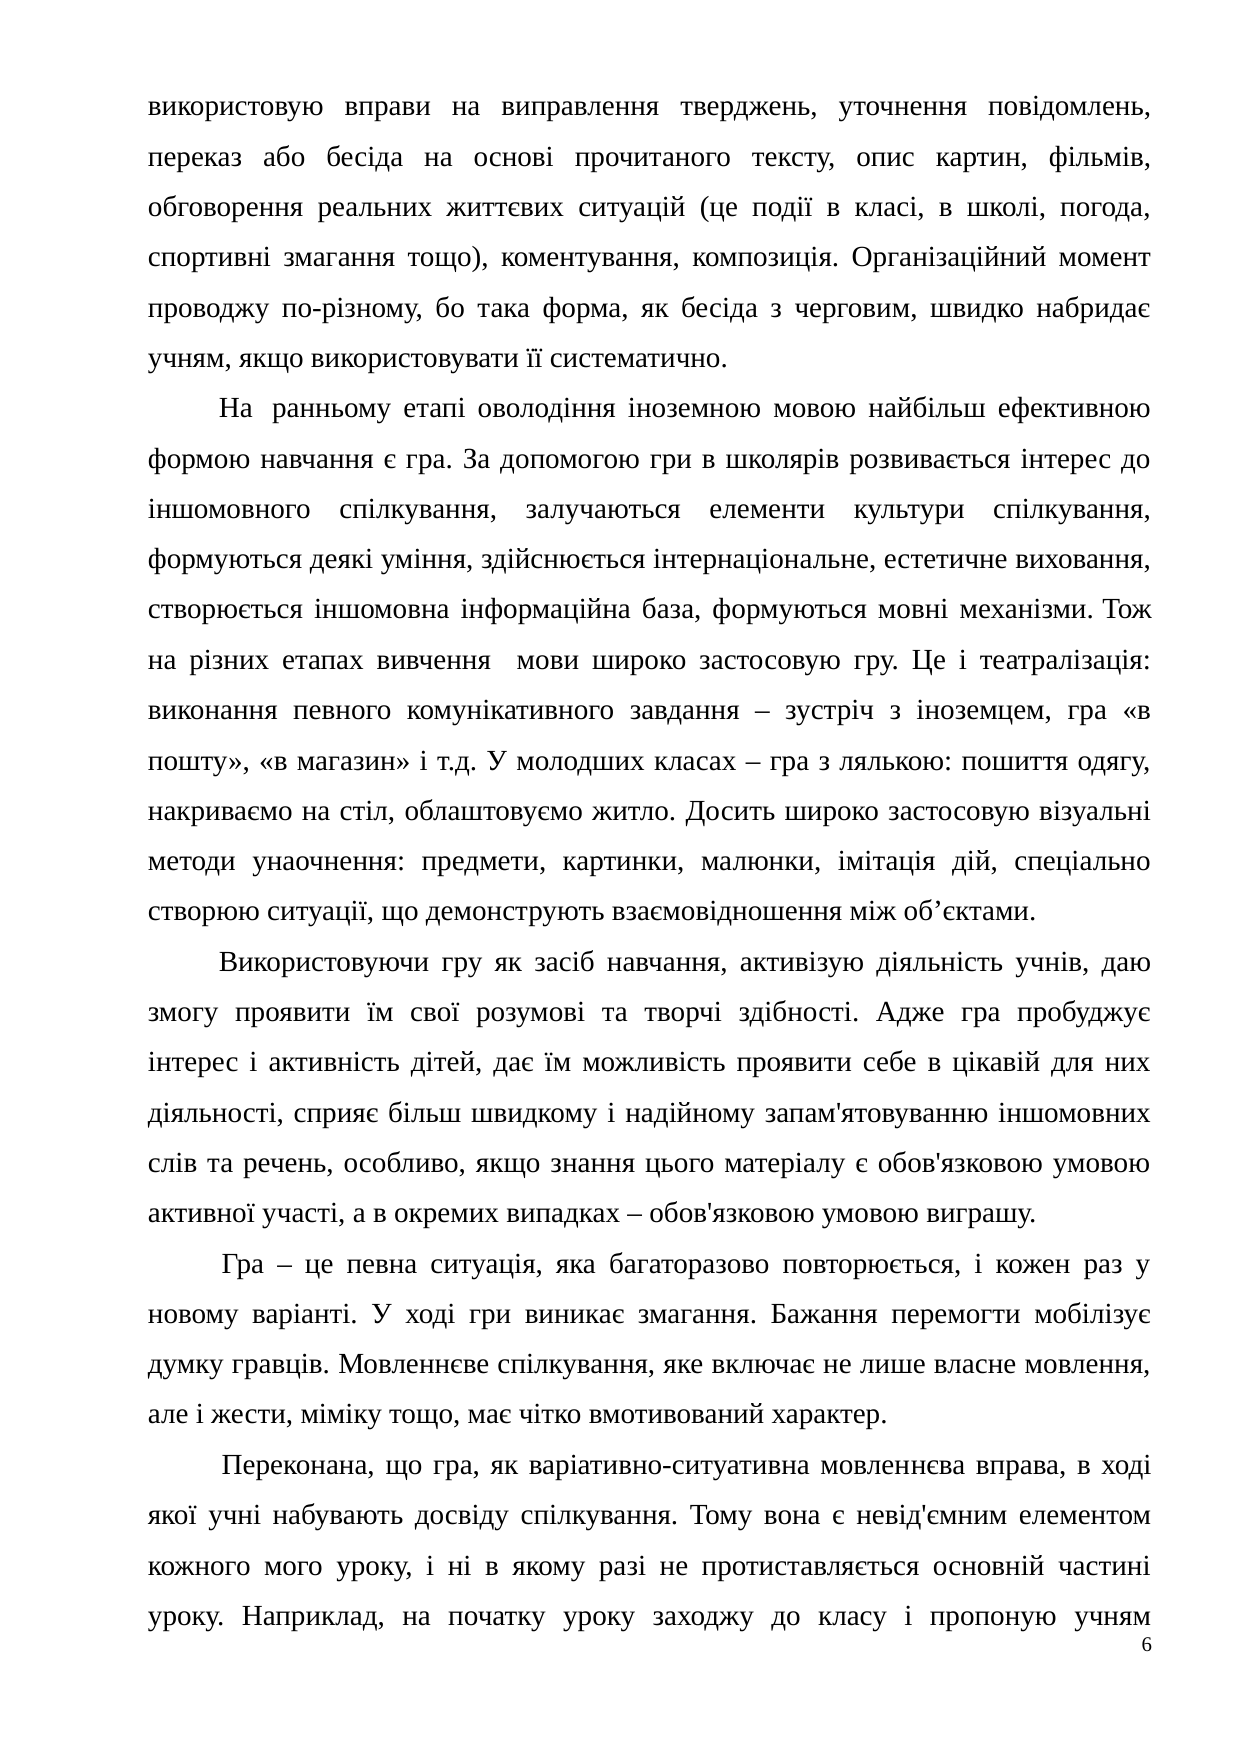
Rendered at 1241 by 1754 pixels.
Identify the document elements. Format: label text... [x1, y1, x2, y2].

text Гра – це певна ситуація, яка багаторазово повторюється, і кожен раз у новому варіанті. У ході гри виникає змагання. Бажання перемогти мобілізує думку гравців. Мовленнєве спілкування, яке включає не лише власне мовлення, але і жести, міміку тощо, має чітко вмотивований характер. [148, 1246, 1152, 1430]
text На ранньому етапі оволодіння іноземною мовою найбільш ефективною формою навчання є гра. За допомогою гри в школярів розвивається інтерес до іншомовного спілкування, залучаються елементи культури спілкування, формуються деякі уміння, здійснюється інтернаціональне, естетичне виховання, створюється іншомовна інформаційна база, формуються мовні механізми. Тож на різних етапах вивчення мови широко застосовую гру. Це і театралізація: виконання певного комунікативного завдання – зустріч з іноземцем, гра «в пошту», «в магазин» і т.д. У молодших класах – гра з лялькою: пошиття одягу, накриваємо на стіл, облаштовуємо житло. Досить широко застосовую візуальні методи унаочнення: предмети, картинки, малюнки, імітація дій, спеціально створюю ситуації, що демонструють взаємовідношення між об’єктами. [148, 390, 1152, 927]
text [148, 88, 1152, 374]
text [148, 1447, 1152, 1631]
text Використовуючи гру як засіб навчання, активізую діяльність учнів, даю змогу проявити їм свої розумові та творчі здібності. Адже гра пробуджує інтерес і активність дітей, дає їм можливість проявити себе в цікавій для них діяльності, сприяє більш швидкому і надійному запам'ятовуванню іншомовних слів та речень, особливо, якщо знання цього матеріалу є обов'язковою умовою активної участі, а в окремих випадках – обов'язковою умовою виграшу. [148, 944, 1152, 1229]
